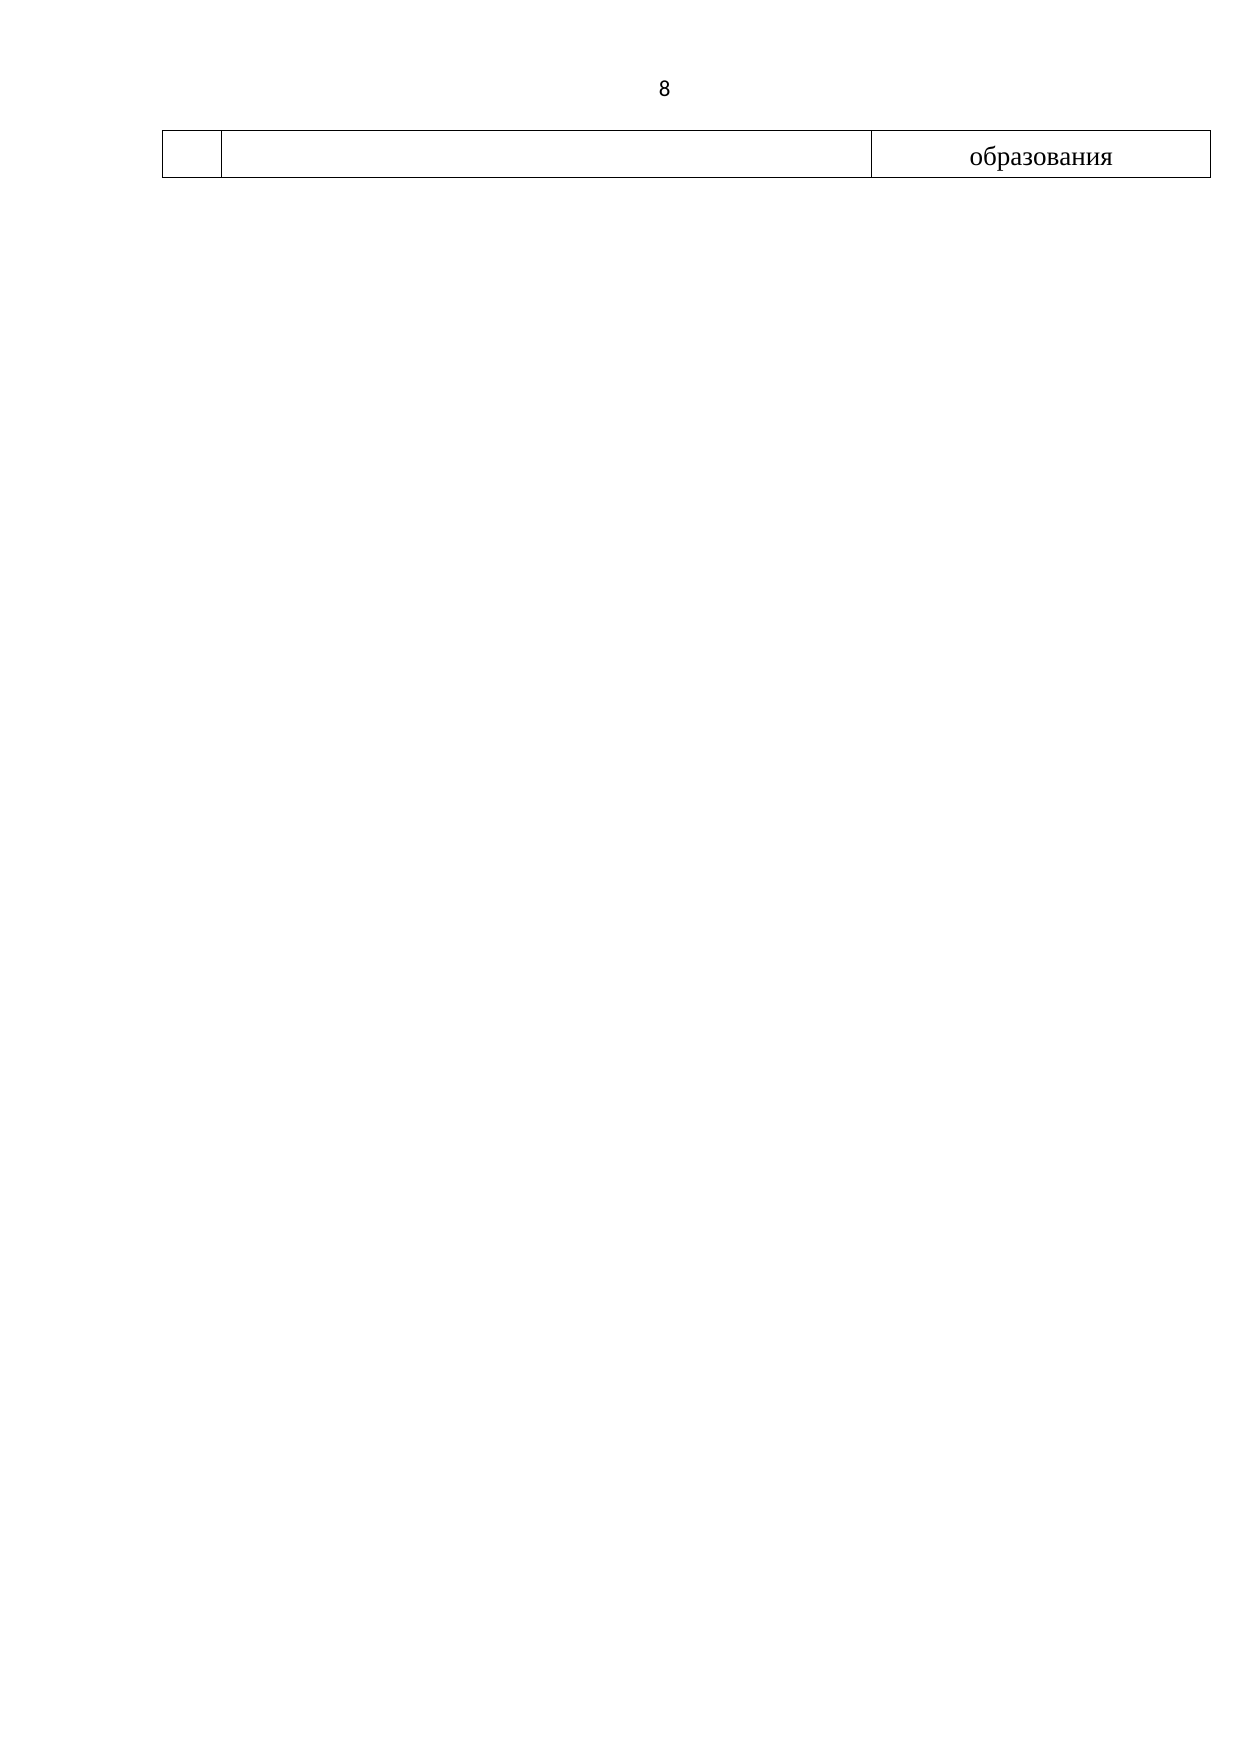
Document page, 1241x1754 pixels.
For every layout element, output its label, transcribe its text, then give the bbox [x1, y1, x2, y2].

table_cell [872, 131, 1210, 177]
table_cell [222, 131, 871, 177]
table_cell 18. [163, 131, 221, 177]
